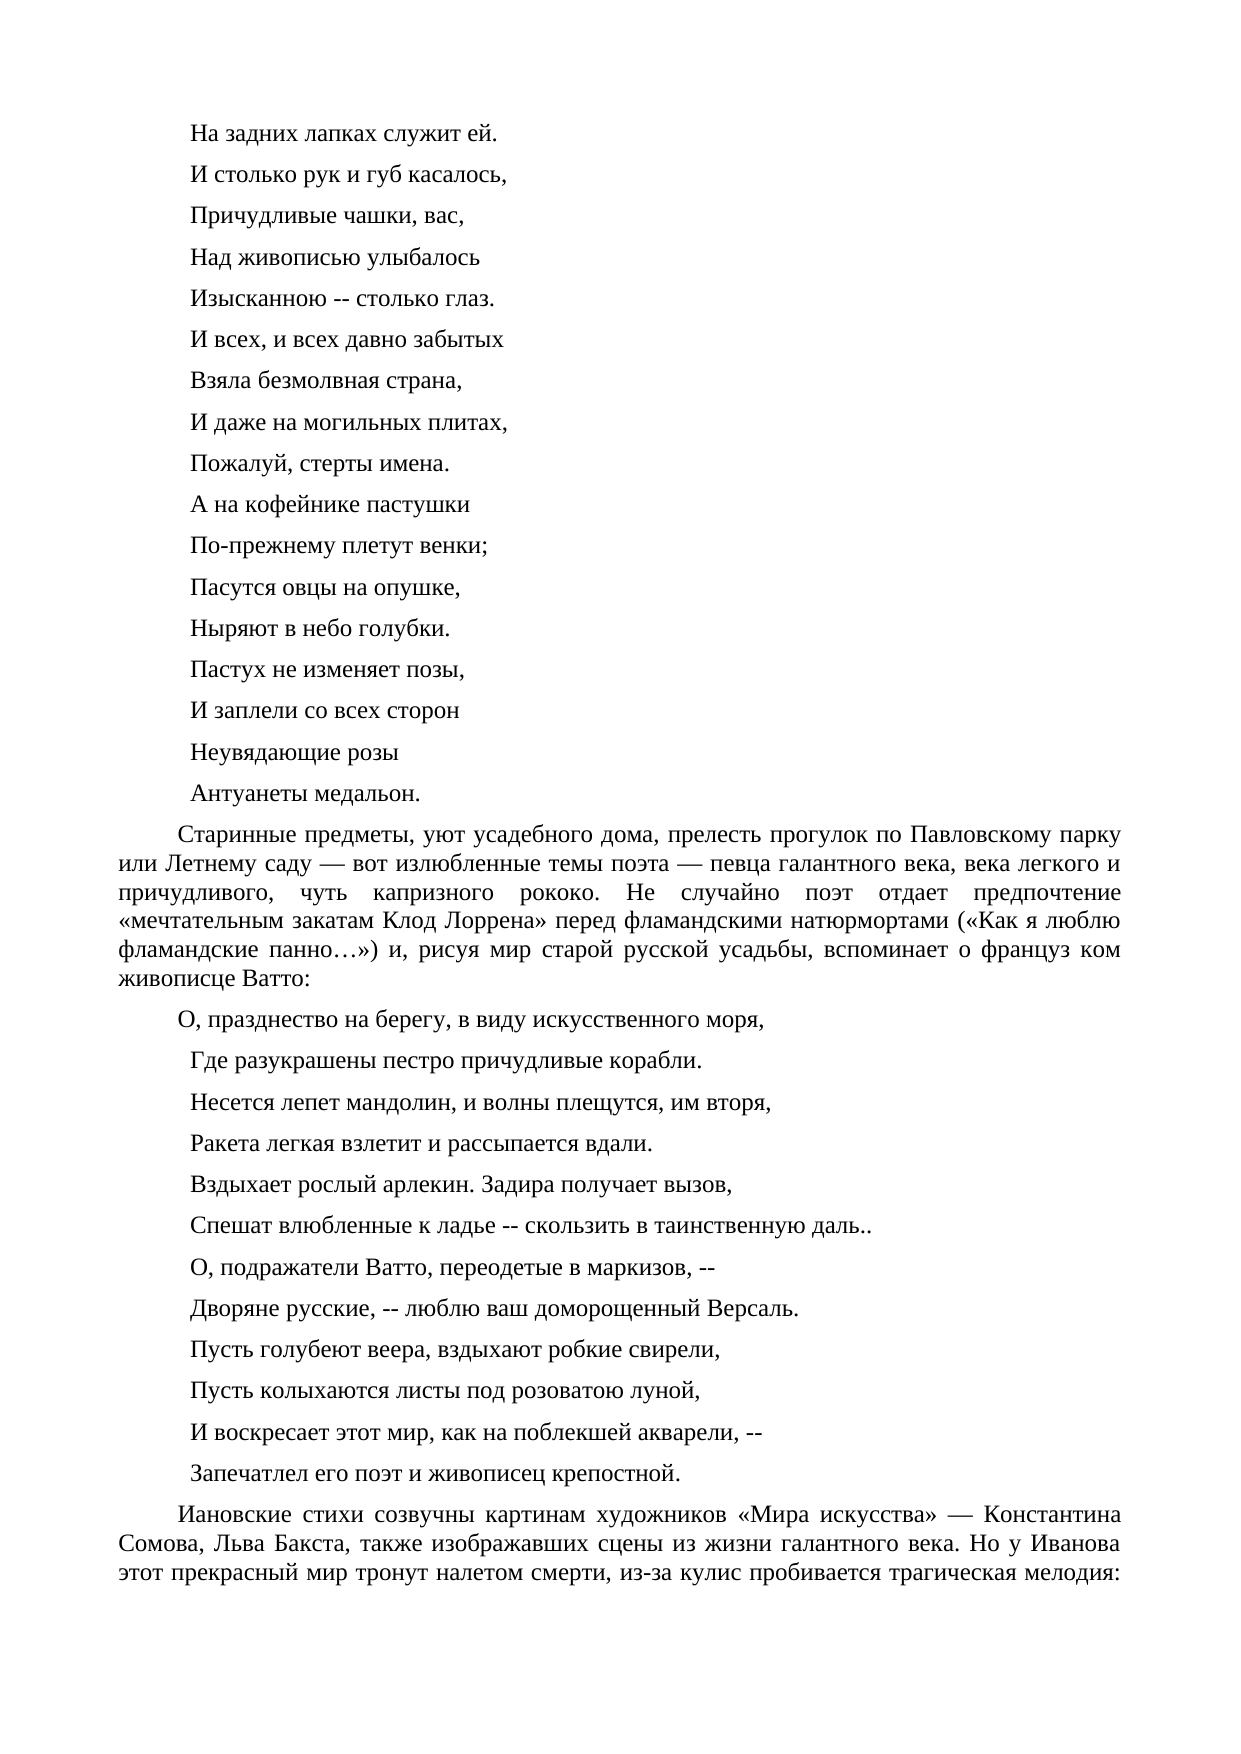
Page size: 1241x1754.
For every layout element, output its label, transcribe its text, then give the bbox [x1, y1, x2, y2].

text Неувядающие розы [118, 737, 1122, 766]
text Изысканною -- столько глаз. [118, 283, 1122, 312]
text Запечатлел его поэт и живописец крепостной. [118, 1458, 1122, 1487]
text Антуанеты медальон. [118, 778, 1122, 807]
text По-прежнему плетут венки; [118, 531, 1122, 559]
text Старинные предметы, уют усадебного дома, прелесть прогулок по Павловскому парку или Летнему саду — вот излюбленные темы поэта — певца галантного века, века легкого и причудливого, чуть капризного рококо. Не случайно поэт отдает предпочтение «мечтательным закатам Клод Лоррена» перед фламандскими натюрмортами («Как я люблю фламандские панно…») и, рисуя мир старой русской усадьбы, вспоминает о француз ком живописце Ватто: [118, 819, 1122, 992]
text Где разукрашены пестро причудливые корабли. [118, 1046, 1122, 1074]
text Пастух не изменяет позы, [118, 654, 1122, 683]
text И заплели со всех сторон [118, 696, 1122, 724]
text И воскресает этот мир, как на поблекшей акварели, -- [118, 1417, 1122, 1446]
text О, подражатели Ватто, переодетые в маркизов, -- [118, 1252, 1122, 1281]
text О, празднество на берегу, в виду искусственного моря, [118, 1004, 1122, 1033]
text Пусть голубеют веера, вздыхают робкие свирели, [118, 1334, 1122, 1363]
text Дворяне русские, -- люблю ваш доморощенный Версаль. [118, 1293, 1122, 1322]
text Пусть колыхаются листы под розоватою луной, [118, 1376, 1122, 1404]
text Над живописью улыбалось [118, 242, 1122, 271]
text А на кофейнике пастушки [118, 489, 1122, 518]
text Вздыхает рослый арлекин. Задира получает вызов, [118, 1169, 1122, 1198]
text Несется лепет мандолин, и волны плещутся, им вторя, [118, 1087, 1122, 1116]
text Спешат влюбленные к ладье -- скользить в таинственную даль.. [118, 1211, 1122, 1239]
text Ракета легкая взлетит и рассыпается вдали. [118, 1128, 1122, 1157]
text И всех, и всех давно забытых [118, 324, 1122, 353]
text Пожалуй, стерты имена. [118, 448, 1122, 477]
text Пасутся овцы на опушке, [118, 572, 1122, 601]
text Ныряют в небо голубки. [118, 613, 1122, 642]
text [118, 1499, 1122, 1586]
text И даже на могильных плитах, [118, 407, 1122, 436]
text На задних лапках служит ей. [118, 118, 1122, 147]
text Взяла безмолвная страна, [118, 366, 1122, 394]
text И столько рук и губ касалось, [118, 159, 1122, 188]
text Причудливые чашки, вас, [118, 201, 1122, 229]
